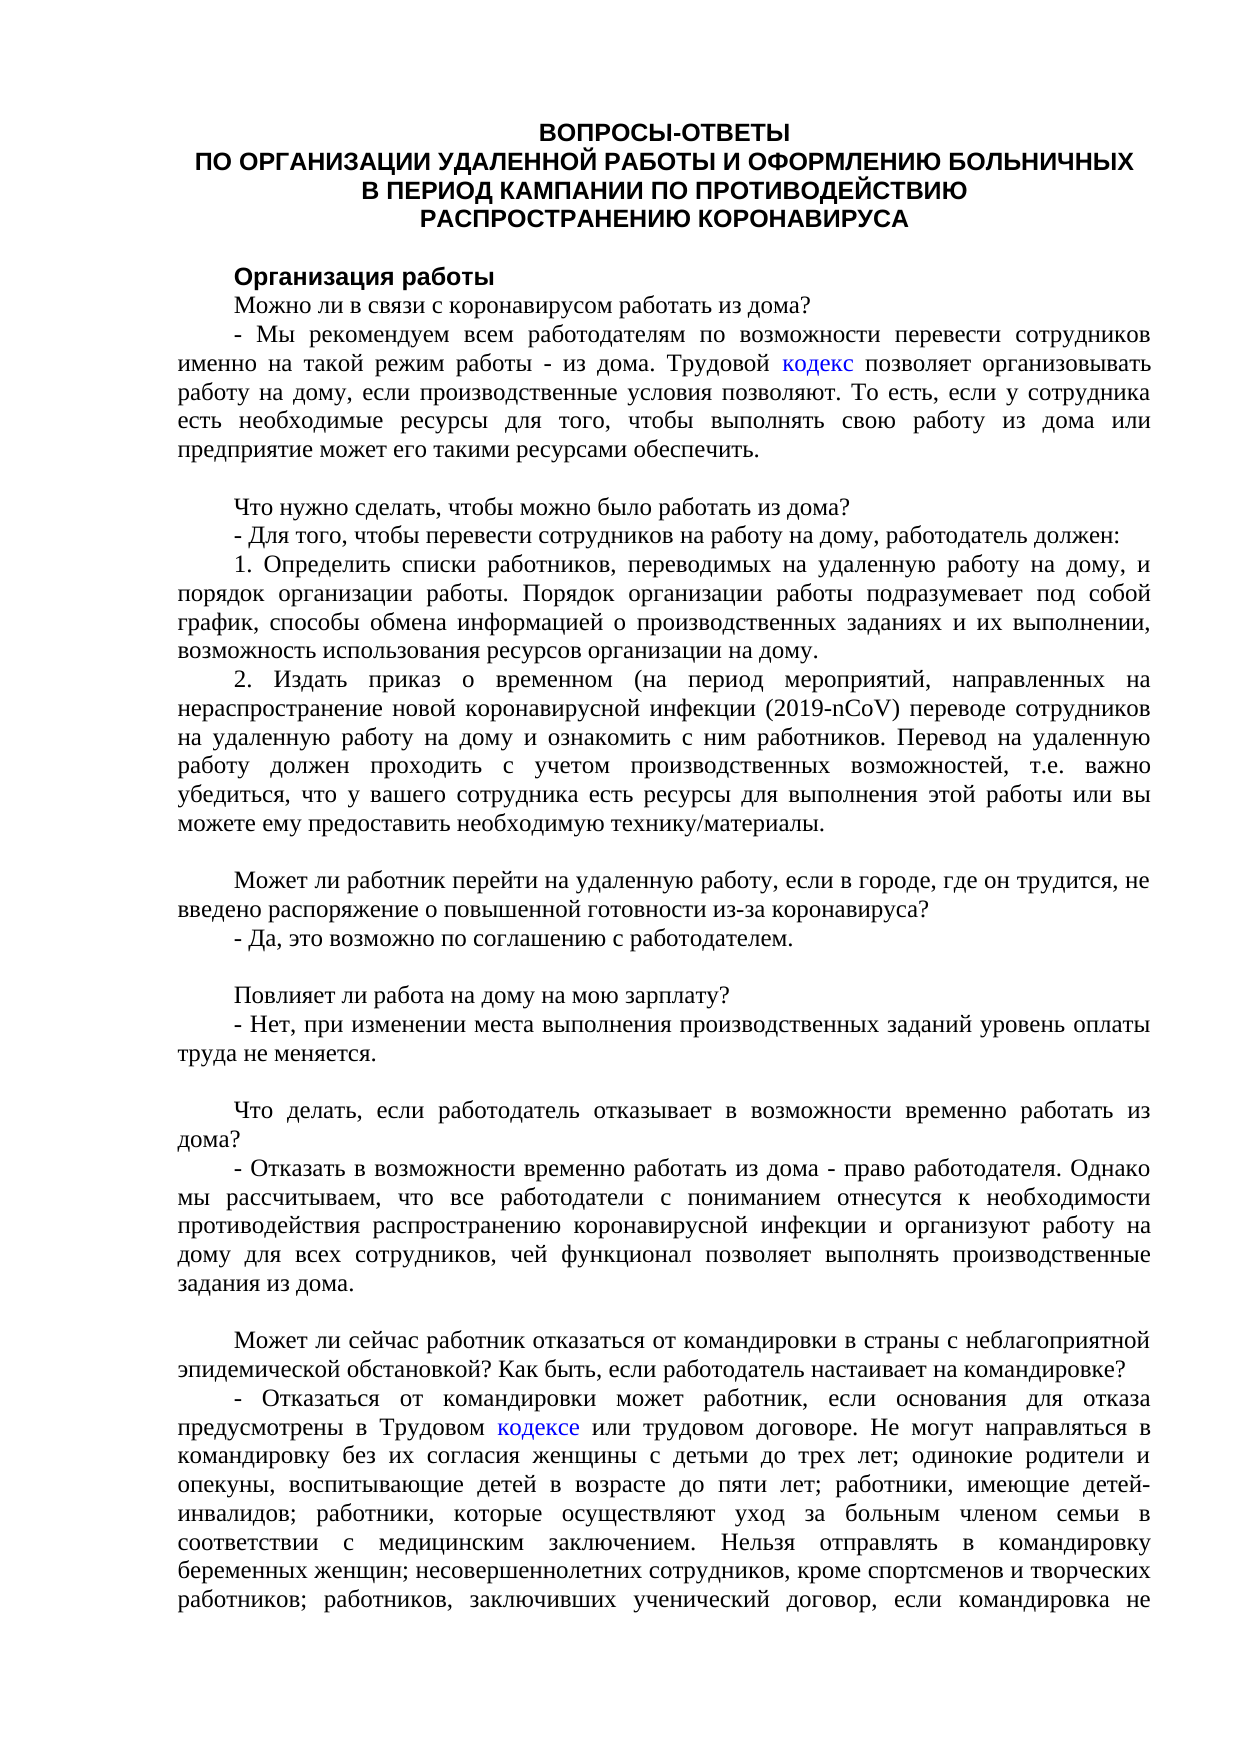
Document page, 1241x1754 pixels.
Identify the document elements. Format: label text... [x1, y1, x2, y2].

text В ПЕРИОД КАМПАНИИ ПО ПРОТИВОДЕЙСТВИЮ [177, 176, 1152, 204]
text 1. Определить списки работников, переводимых на удаленную работу на дому, и порядок организации работы. Порядок организации работы подразумевает под собой график, способы обмена информацией о производственных заданиях и их выполнении, возможность использования ресурсов организации на дому. [177, 549, 1152, 664]
text Повлияет ли работа на дому на мою зарплату? [177, 981, 1152, 1009]
text - Для того, чтобы перевести сотрудников на работу на дому, работодатель должен: [177, 521, 1152, 549]
text 2. Издать приказ о временном (на период мероприятий, направленных на нераспространение новой коронавирусной инфекции (2019-nCoV) переводе сотрудников на удаленную работу на дому и ознакомить с ним работников. Перевод на удаленную работу должен проходить с учетом производственных возможностей, т.е. важно убедиться, что у вашего сотрудника есть ресурсы для выполнения этой работы или вы можете ему предоставить необходимую технику/материалы. [177, 664, 1152, 837]
text ПО ОРГАНИЗАЦИИ УДАЛЕННОЙ РАБОТЫ И ОФОРМЛЕНИЮ БОЛЬНИЧНЫХ [177, 147, 1152, 176]
text Можно ли в связи с коронавирусом работать из дома? [177, 291, 1152, 319]
text - Отказать в возможности временно работать из дома - право работодателя. Однако мы рассчитываем, что все работодатели с пониманием отнесутся к необходимости противодействия распространению коронавирусной инфекции и организуют работу на дому для всех сотрудников, чей функционал позволяет выполнять производственные задания из дома. [177, 1153, 1152, 1297]
text РАСПРОСТРАНЕНИЮ КОРОНАВИРУСА [177, 204, 1152, 233]
text Что делать, если работодатель отказывает в возможности временно работать из дома? [177, 1096, 1152, 1153]
text Организация работы [177, 262, 1152, 291]
text - Мы рекомендуем всем работодателям по возможности перевести сотрудников именно на такой режим работы - из дома. Трудовой кодекс позволяет организовывать работу на дому, если производственные условия позволяют. То есть, если у сотрудника есть необходимые ресурсы для того, чтобы выполнять свою работу из дома или предприятие может его такими ресурсами обеспечить. [177, 319, 1152, 463]
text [177, 1383, 1152, 1613]
text - Нет, при изменении места выполнения производственных заданий уровень оплаты труда не меняется. [177, 1009, 1152, 1067]
text - Да, это возможно по соглашению с работодателем. [177, 923, 1152, 952]
text Может ли работник перейти на удаленную работу, если в городе, где он трудится, не введено распоряжение о повышенной готовности из-за коронавируса? [177, 866, 1152, 923]
text Может ли сейчас работник отказаться от командировки в страны с неблагоприятной эпидемической обстановкой? Как быть, если работодатель настаивает на командировке? [177, 1326, 1152, 1383]
text Что нужно сделать, чтобы можно было работать из дома? [177, 492, 1152, 521]
text ВОПРОСЫ-ОТВЕТЫ [177, 118, 1152, 147]
